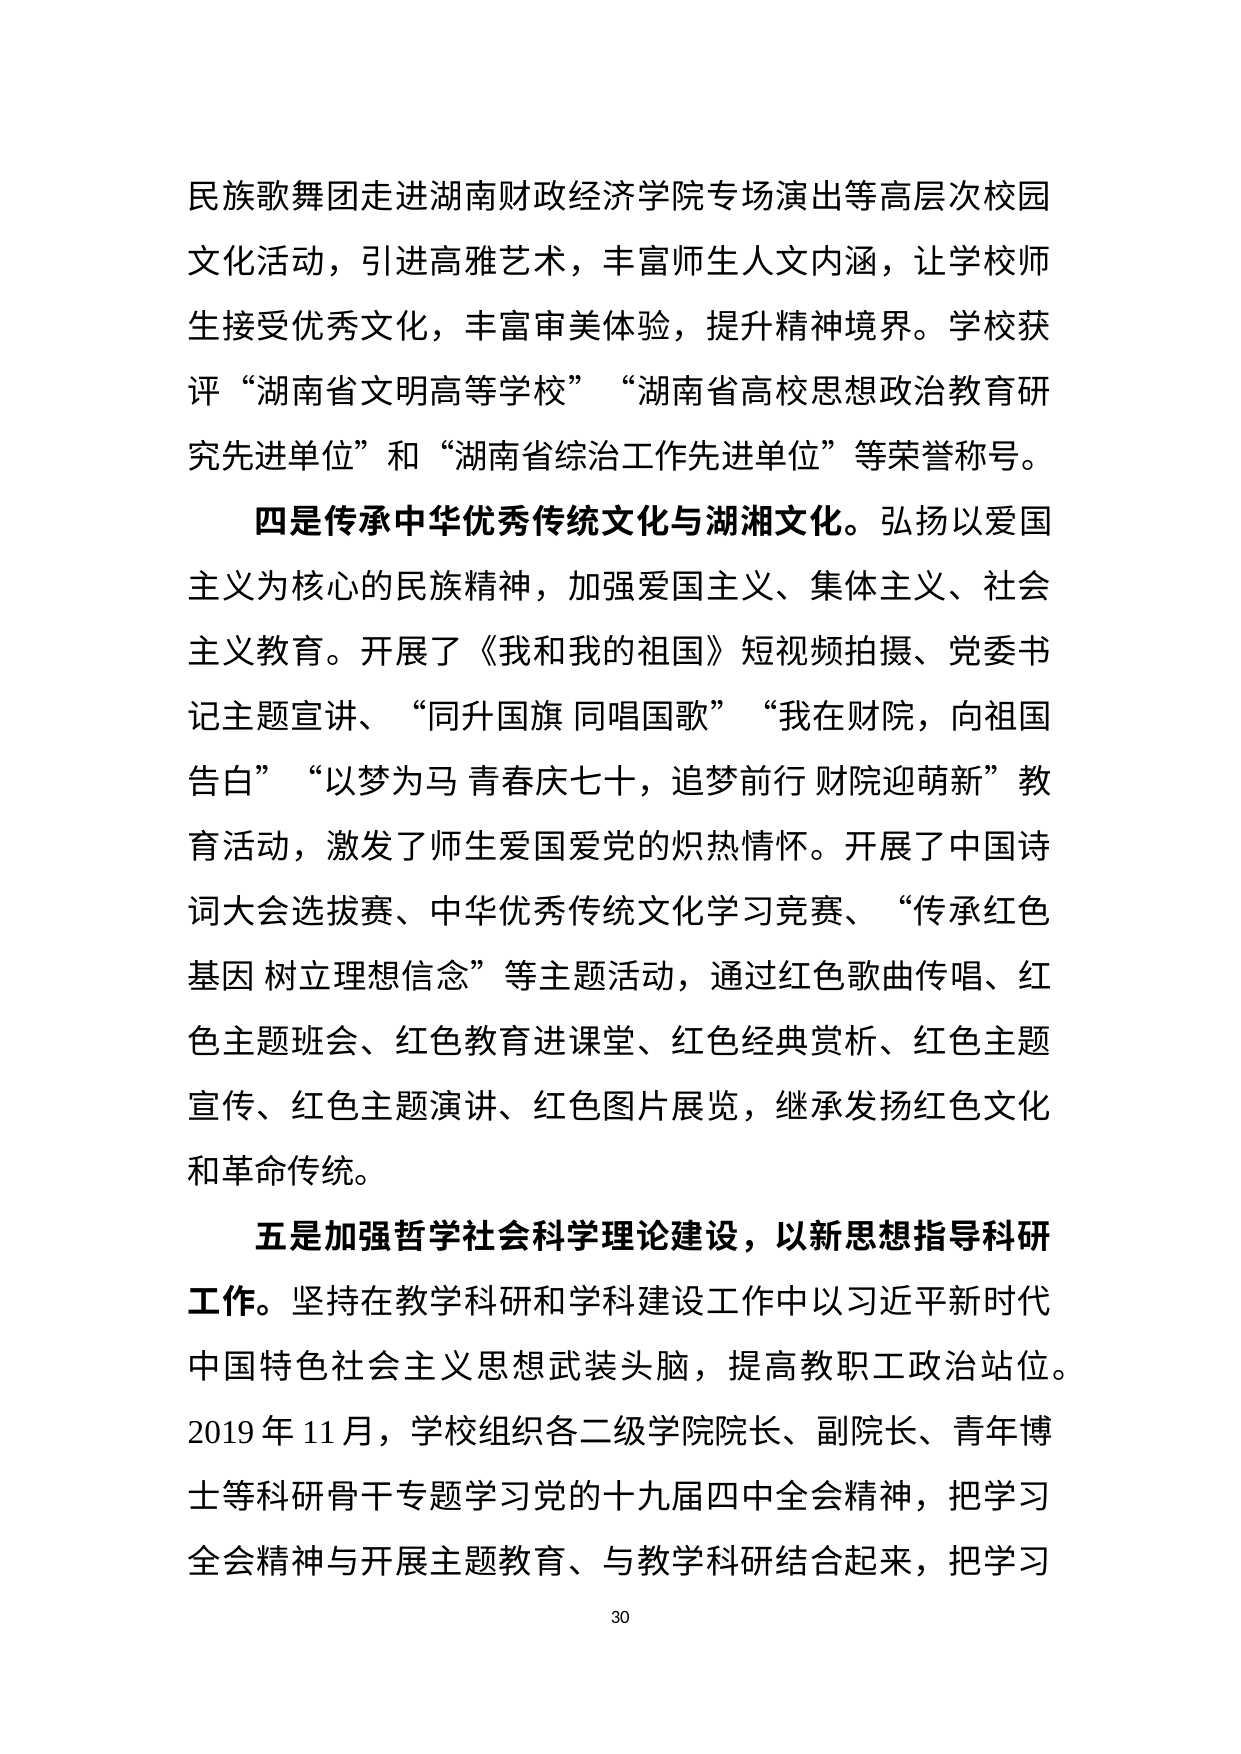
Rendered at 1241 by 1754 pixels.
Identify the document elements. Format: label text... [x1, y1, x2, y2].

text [187, 162, 1053, 487]
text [187, 1202, 1053, 1592]
text 四是传承中华优秀传统文化与湖湘文化。弘扬以爱国主义为核心的民族精神，加强爱国主义、集体主义、社会主义教育。开展了《我和我的祖国》短视频拍摄、党委书记主题宣讲、“同升国旗 同唱国歌”“我在财院，向祖国告白”“以梦为马 青春庆七十，追梦前行 财院迎萌新”教育活动，激发了师生爱国爱党的炽热情怀。开展了中国诗词大会选拔赛、中华优秀传统文化学习竞赛、“传承红色基因 树立理想信念”等主题活动，通过红色歌曲传唱、红色主题班会、红色教育进课堂、红色经典赏析、红色主题宣传、红色主题演讲、红色图片展览，继承发扬红色文化和革命传统。 [187, 487, 1053, 1202]
